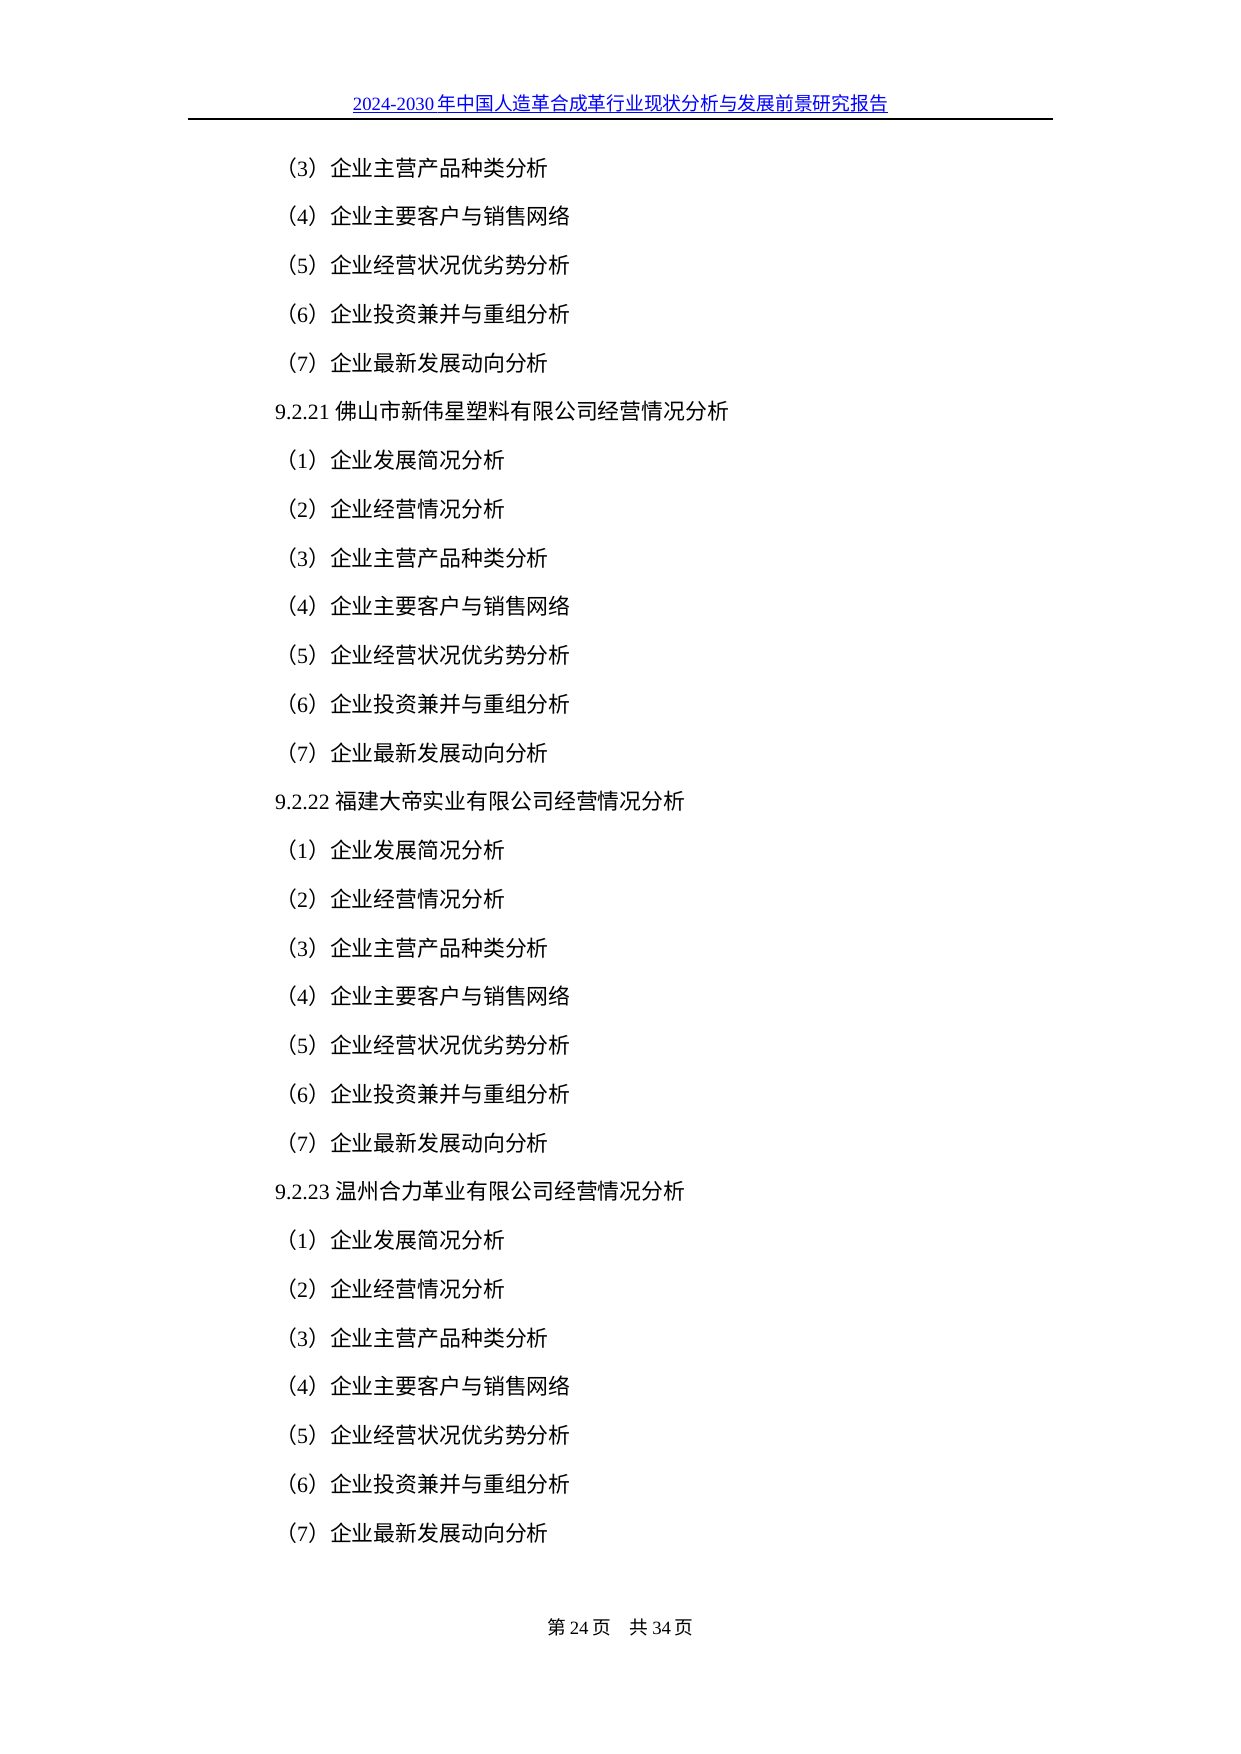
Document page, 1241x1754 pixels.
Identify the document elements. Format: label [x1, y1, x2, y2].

text [187, 150, 1053, 1548]
